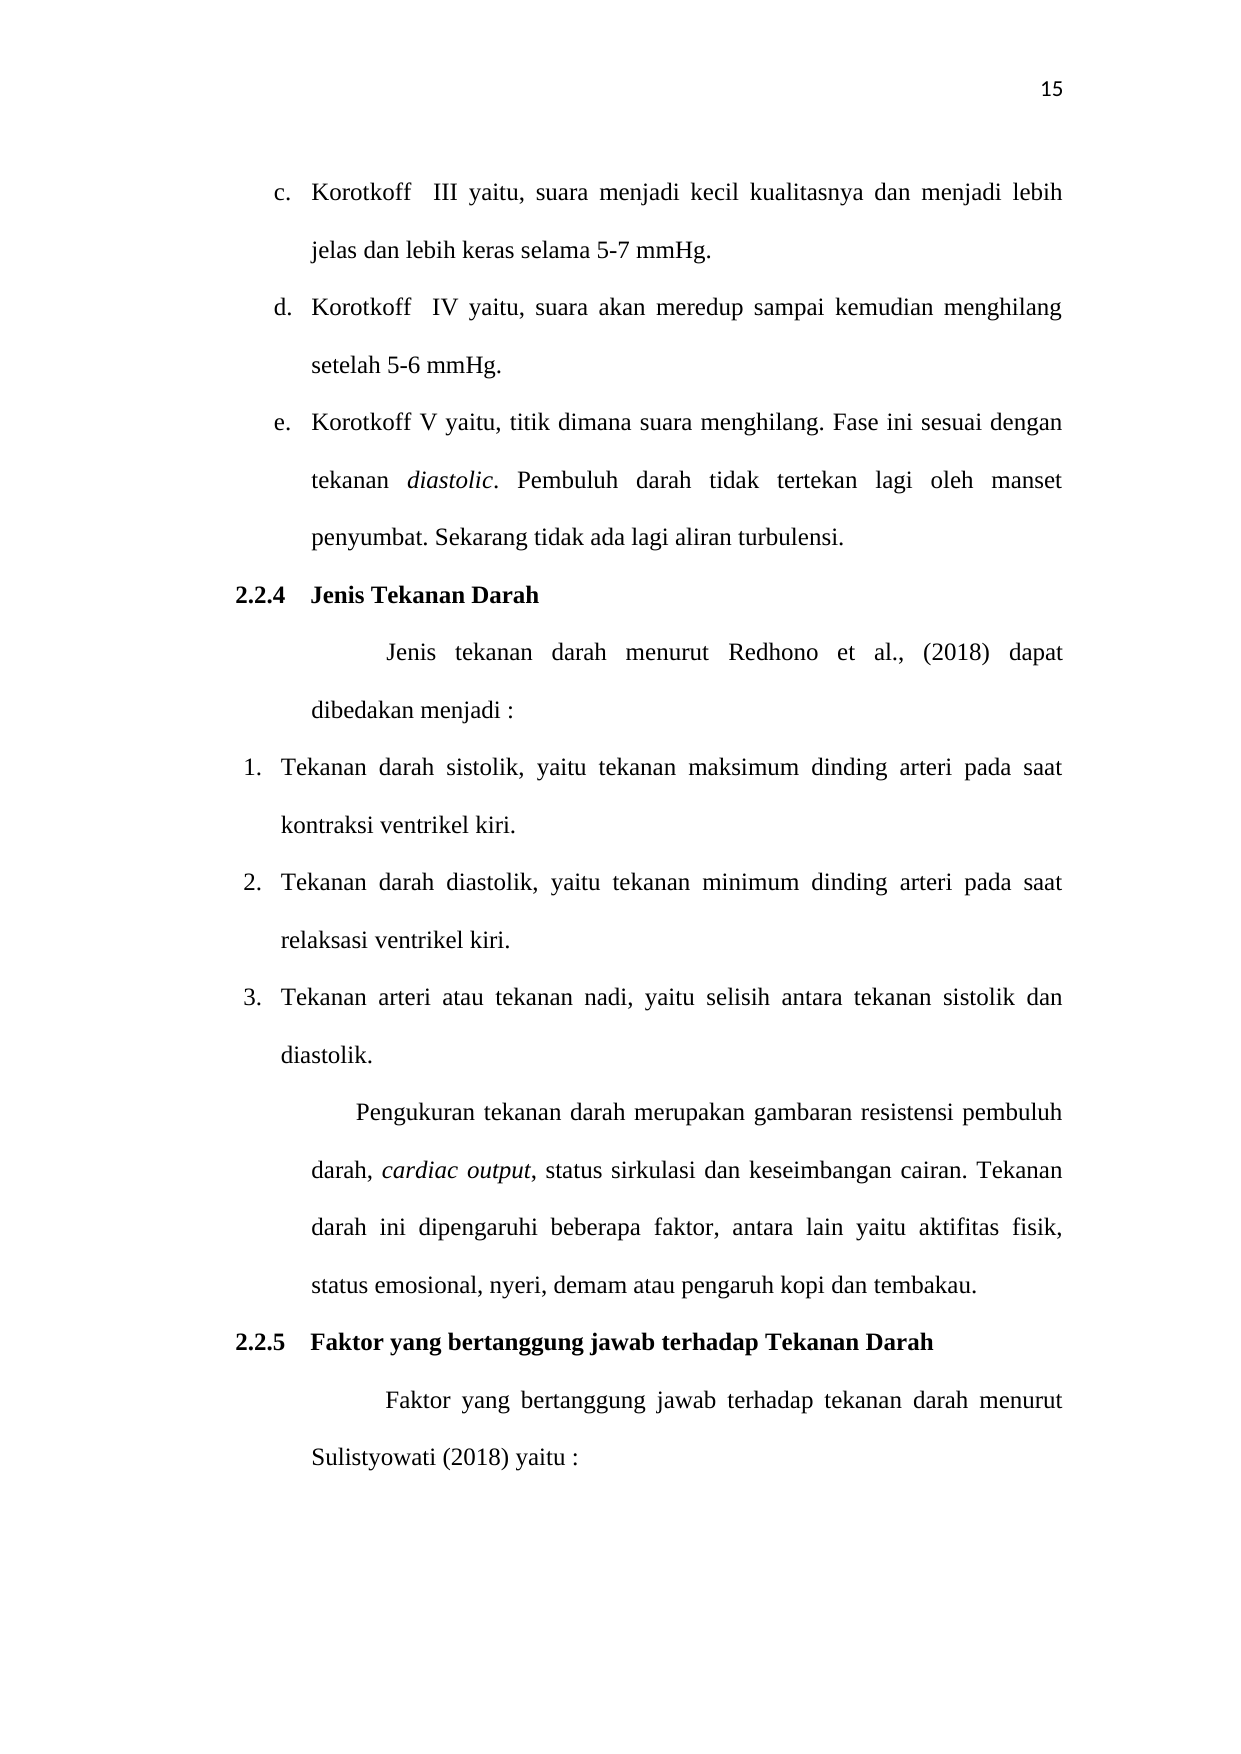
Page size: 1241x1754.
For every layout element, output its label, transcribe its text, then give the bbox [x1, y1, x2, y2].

list Tekanan darah sistolik, yaitu tekanan maksimum dinding arteri pada saat kontraksi ventrikel kiri. [243, 752, 1063, 838]
text Pengukuran tekanan darah merupakan gambaran resistensi pembuluh darah, cardiac output, status sirkulasi dan keseimbangan cairan. Tekanan darah ini dipengaruhi beberapa faktor, antara lain yaitu aktifitas fisik, status emosional, nyeri, demam atau pengaruh kopi dan tembakau. [311, 1097, 1063, 1298]
text Faktor yang bertanggung jawab terhadap tekanan darah menurut Sulistyowati (2018) yaitu : [311, 1385, 1063, 1471]
subtitle Jenis Tekanan Darah [235, 580, 1063, 608]
text Jenis tekanan darah menurut Redhono et al., (2018) dapat dibedakan menjadi : [311, 637, 1063, 723]
subtitle Faktor yang bertanggung jawab terhadap Tekanan Darah [235, 1327, 1063, 1356]
list Tekanan arteri atau tekanan nadi, yaitu selisih antara tekanan sistolik dan diastolik. [243, 982, 1063, 1068]
list Korotkoff V yaitu, titik dimana suara menghilang. Fase ini sesuai dengan tekanan diastolic. Pembuluh darah tidak tertekan lagi oleh manset penyumbat. Sekarang tidak ada lagi aliran turbulensi. [274, 407, 1063, 551]
list Tekanan darah diastolik, yaitu tekanan minimum dinding arteri pada saat relaksasi ventrikel kiri. [243, 867, 1063, 953]
list Korotkoff IV yaitu, suara akan meredup sampai kemudian menghilang setelah 5-6 mmHg. [274, 292, 1063, 378]
list Korotkoff III yaitu, suara menjadi kecil kualitasnya dan menjadi lebih jelas dan lebih keras selama 5-7 mmHg. [274, 177, 1063, 263]
